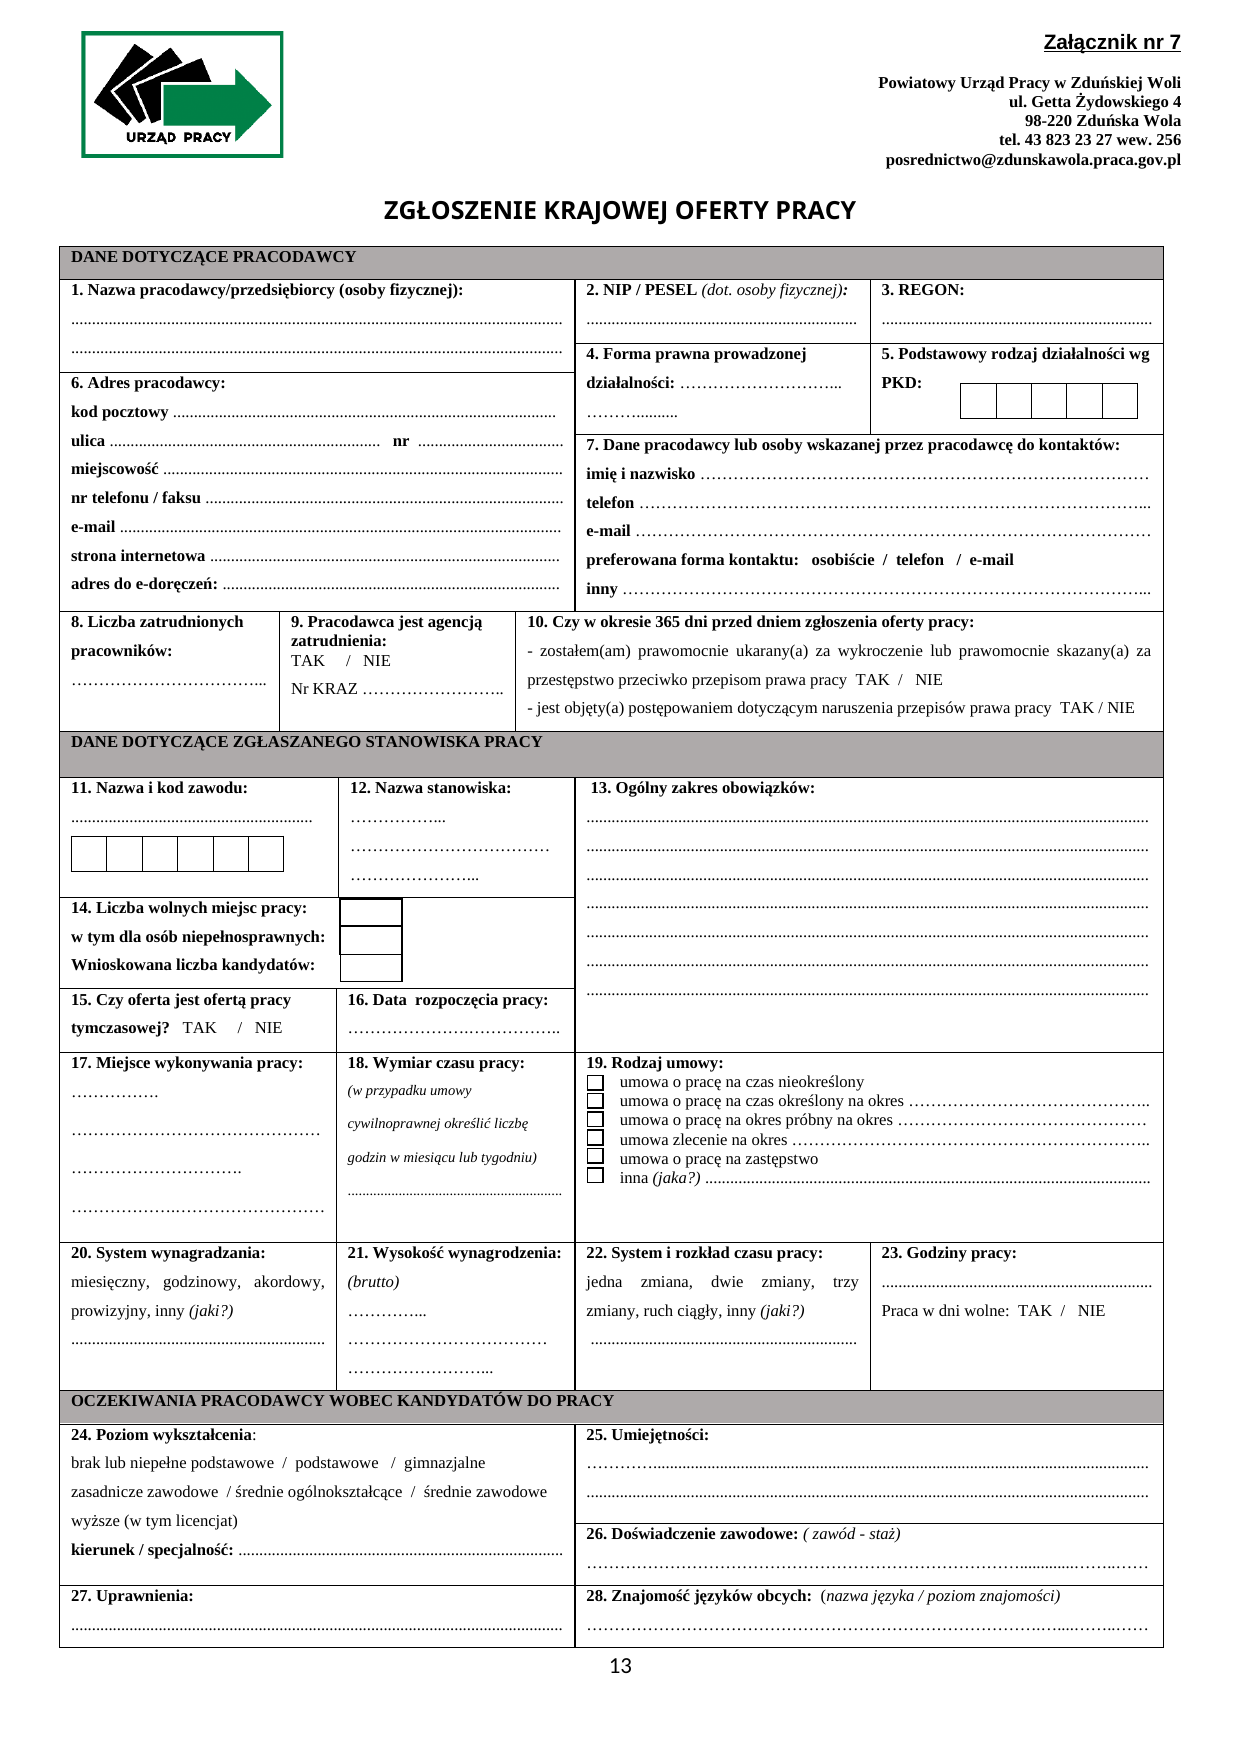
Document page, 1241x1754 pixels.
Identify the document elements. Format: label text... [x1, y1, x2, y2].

table_cell 1. Nazwa pracodawcy/przedsiębiorcy (osoby fizycznej): ...................................................................................................................... ...................................................................................................................... [60, 280, 574, 372]
table_cell 25. Umiejętności: ………….............................................................................................................................................................................................................................................................. [576, 1425, 1163, 1523]
table_cell 9. Pracodawca jest agencją zatrudnienia: TAK / NIE Nr KRAZ …………………….. [280, 612, 515, 731]
table_cell 12. Nazwa stanowiska: ……………...…………………………………………………... [339, 778, 574, 897]
table_cell DANE DOTYCZĄCE ZGŁASZANEGO STANOWISKA PRACY [60, 732, 1163, 777]
table_cell 23. Godziny pracy: ................................................................. Praca w dni wolne: TAK / NIE [871, 1243, 1163, 1390]
text Załącznik nr 7 [59, 29, 1181, 53]
text 98-220 Zduńska Wola [59, 111, 1181, 130]
table_cell 4. Forma prawna prowadzonej działalności: ………………………...……….......... [576, 344, 870, 434]
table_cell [60, 1586, 574, 1647]
table_cell 13. Ogólny zakres obowiązków: .......................................................................................................................................................................................................................................................................................................................................................................................................................................................................................................................................................................................................................................................................................................................................................................................................................................... ....................................................................................................................................... [576, 778, 1163, 1052]
text tel. 43 823 23 27 wew. 256 [59, 130, 1181, 149]
table_cell 7. Dane pracodawcy lub osoby wskazanej przez pracodawcę do kontaktów: imię i nazwisko ……………………………………………………………………… telefon ………………………………………………………………………………... e-mail ………………………………………………………………………………… preferowana forma kontaktu: osobiście / telefon / e-mail inny …………………………………………………………………………………... [576, 435, 1163, 611]
table_cell 18. Wymiar czasu pracy: (w przypadku umowy cywilnoprawnej określić liczbę godzin w miesiącu lub tygodniu) ........................................................... [337, 1053, 574, 1242]
text Powiatowy Urząd Pracy w Zduńskiej Woli [59, 73, 1181, 92]
table_header DANE DOTYCZĄCE PRACODAWCY [60, 247, 1163, 279]
table_cell OCZEKIWANIA PRACODAWCY WOBEC KANDYDATÓW DO PRACY [60, 1391, 1163, 1423]
table_cell 11. Nazwa i kod zawodu: .......................................................... [60, 778, 338, 897]
table_cell 17. Miejsce wykonywania pracy: …………….…………………………………………………………………. ……………….……………………… [60, 1053, 336, 1242]
picture [81, 53, 284, 73]
text ZGŁOSZENIE KRAJOWEJ OFERTY PRACY [59, 192, 1181, 227]
table_cell 28. Znajomość języków obcych: (nazwa języka / poziom znajomości) ……………………………………………………………………….…....……..…… [576, 1586, 1163, 1647]
table_cell 26. Doświadczenie zawodowe: ( zawód - staż) …………………………………………………………………….............……..…… [576, 1524, 1163, 1585]
table_cell 24. Poziom wykształcenia: brak lub niepełne podstawowe / podstawowe / gimnazjalne zasadnicze zawodowe / średnie ogólnokształcące / średnie zawodowe wyższe (w tym licencjat) kierunek / specjalność: .............................................................................. [60, 1425, 574, 1585]
table_cell 16. Data rozpoczęcia pracy: ………………….…………….. [337, 989, 574, 1052]
table_cell 3. REGON: ................................................................. [871, 280, 1163, 343]
text posrednictwo@zdunskawola.praca.gov.pl [59, 149, 1181, 168]
table_cell 2. NIP / PESEL (dot. osoby fizycznej): ................................................................. [576, 280, 870, 343]
table_cell 20. System wynagradzania: miesięczny, godzinowy, akordowy, prowizyjny, inny (jaki?) ............................................................. [60, 1243, 336, 1390]
text ul. Getta Żydowskiego 4 [59, 92, 1181, 111]
table_cell 6. Adres pracodawcy: kod pocztowy ............................................................................................ ulica ................................................................. nr ................................... miejscowość ................................................................................................ nr telefonu / faksu ...................................................................................... e-mail .......................................................................................................... strona internetowa .................................................................................... adres do e-doręczeń: ................................................................................. [60, 373, 574, 611]
table_cell 21. Wysokość wynagrodzenia: (brutto) …………...……………………………………………………... [337, 1243, 574, 1390]
table_cell 19. Rodzaj umowy: umowa o pracę na czas nieokreślony umowa o pracę na czas określony na okres …………………………………….. umowa o pracę na okres próbny na okres ……………………………………… umowa zlecenie na okres ……………………………………………………….. umowa o pracę na zastępstwo inna (jaka?) ........................................................................................................... [576, 1053, 1163, 1242]
table_cell 22. System i rozkład czasu pracy: jedna zmiana, dwie zmiany, trzy zmiany, ruch ciągły, inny (jaki?) ................................................................ [576, 1243, 870, 1390]
table_cell 14. Liczba wolnych miejsc pracy: w tym dla osób niepełnosprawnych: Wnioskowana liczba kandydatów: [60, 898, 574, 988]
table_cell 15. Czy oferta jest ofertą pracy tymczasowej? TAK / NIE [60, 989, 336, 1052]
table_cell 5. Podstawowy rodzaj działalności wg PKD: [871, 344, 1163, 434]
table_cell 8. Liczba zatrudnionych pracowników: ……………………………... [60, 612, 279, 731]
table_cell 10. Czy w okresie 365 dni przed dniem zgłoszenia oferty pracy: - zostałem(am) prawomocnie ukarany(a) za wykroczenie lub prawomocnie skazany(a) za przestępstwo przeciwko przepisom prawa pracy TAK / NIE - jest objęty(a) postępowaniem dotyczącym naruszenia przepisów prawa pracy TAK / NIE [516, 612, 1163, 731]
